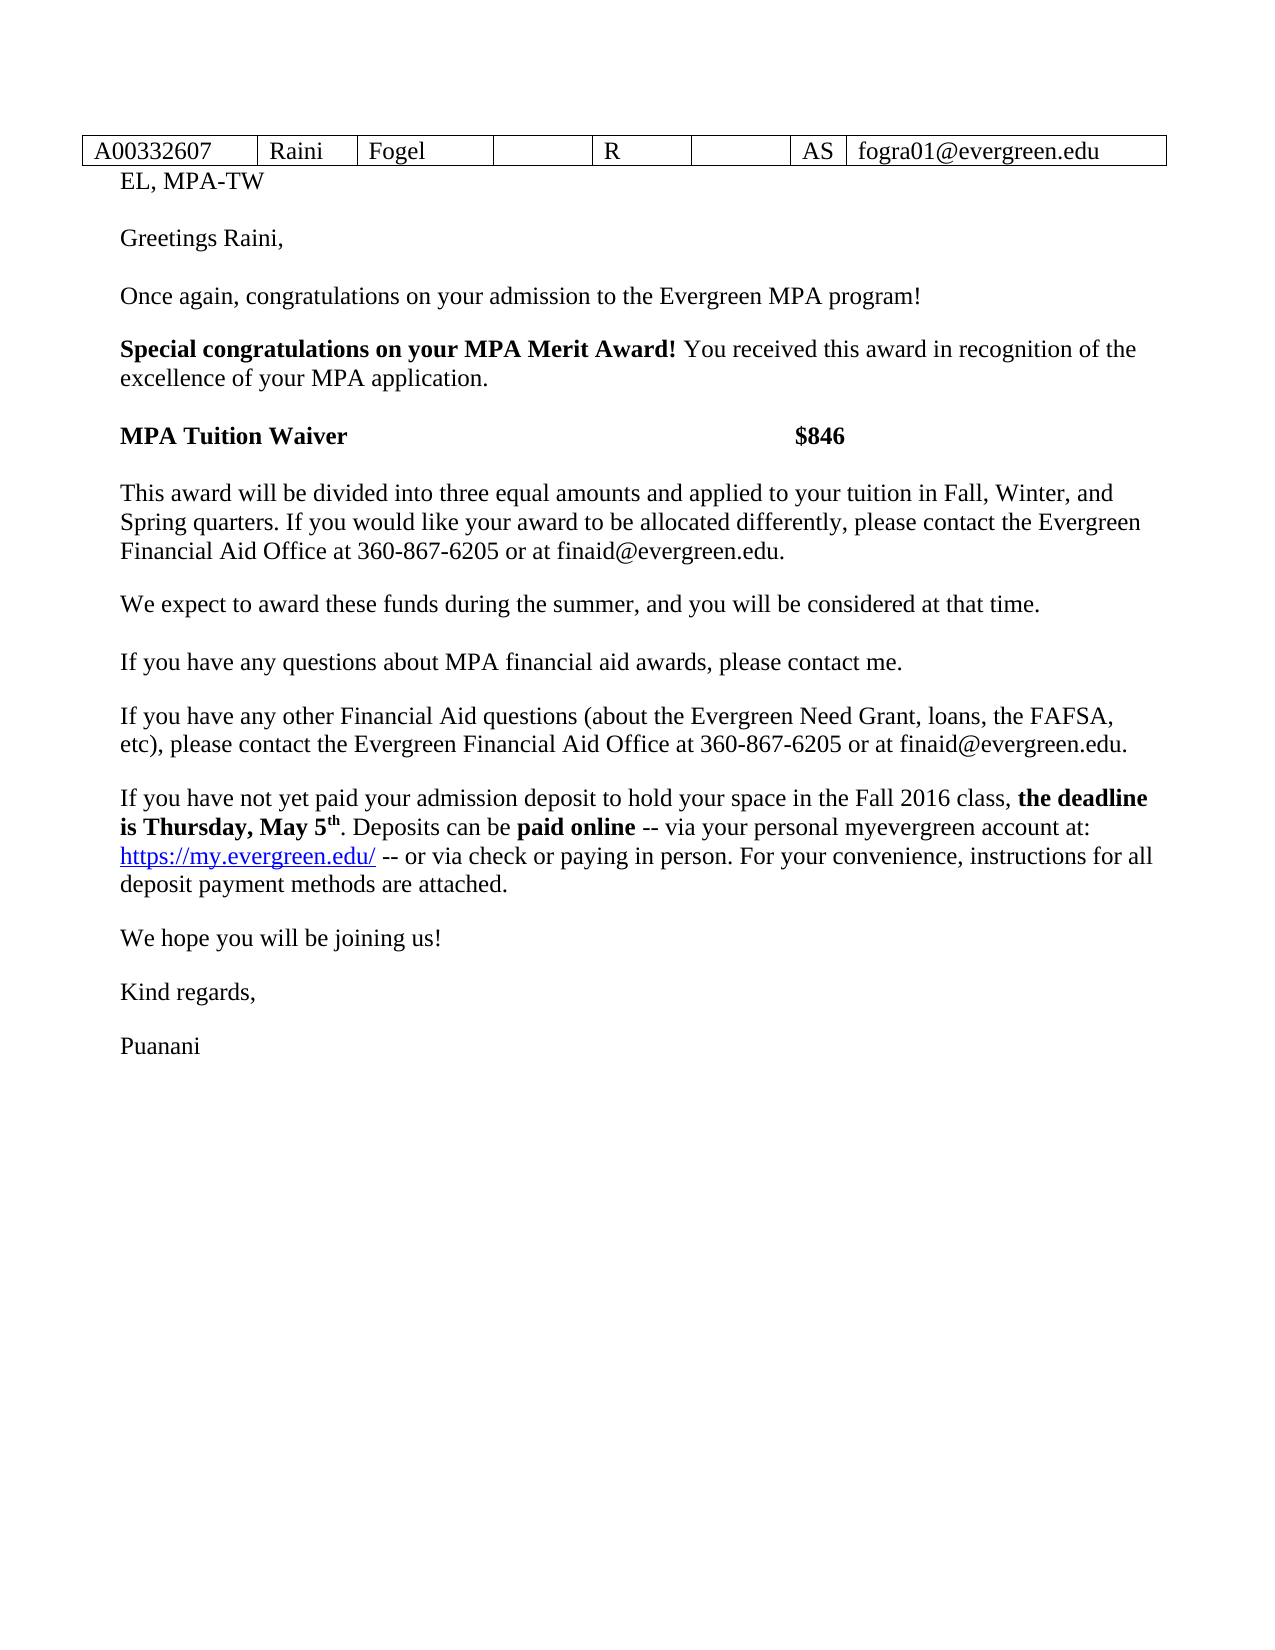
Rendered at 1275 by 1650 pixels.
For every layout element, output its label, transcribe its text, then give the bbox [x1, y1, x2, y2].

text If you have any questions about MPA financial aid awards, please contact me. [120, 647, 1155, 676]
text Kind regards, [120, 977, 1155, 1006]
table_header R [593, 136, 691, 165]
text If you have not yet paid your admission deposit to hold your space in the Fall 2016 class, the deadline is Thursday, May 5th. Deposits can be paid online -- via your personal myevergreen account at: https://my.evergreen.edu/ -- or via check or paying in person. For your convenience, instructions for all deposit payment methods are attached. [120, 783, 1155, 898]
table_header Raini [258, 136, 357, 165]
text Puanani [120, 1031, 1155, 1059]
text If you have any other Financial Aid questions (about the Evergreen Need Grant, loans, the FAFSA, etc), please contact the Evergreen Financial Aid Office at 360-867-6205 or at finaid@evergreen.edu. [120, 701, 1155, 758]
text EL, MPA-TW [120, 166, 1155, 194]
text MPA Tuition Waiver $846 [120, 421, 1155, 449]
table_header AS [791, 136, 846, 165]
table_header A00332607 [83, 136, 257, 165]
table_header [494, 136, 592, 165]
table_header Fogel [358, 136, 493, 165]
table_header [692, 136, 790, 165]
text We expect to award these funds during the summer, and you will be considered at that time. [120, 589, 1155, 618]
text We hope you will be joining us! [120, 923, 1155, 952]
text Greetings Raini, [120, 223, 1155, 252]
text This award will be divided into three equal amounts and applied to your tuition in Fall, Winter, and Spring quarters. If you would like your award to be allocated differently, please contact the Evergreen Financial Aid Office at 360-867-6205 or at finaid@evergreen.edu. [120, 478, 1155, 564]
text Once again, congratulations on your admission to the Evergreen MPA program! [120, 281, 1155, 309]
table_header fogra01@evergreen.edu [847, 136, 1166, 165]
text Special congratulations on your MPA Merit Award! You received this award in recognition of the excellence of your MPA application. [120, 334, 1155, 392]
